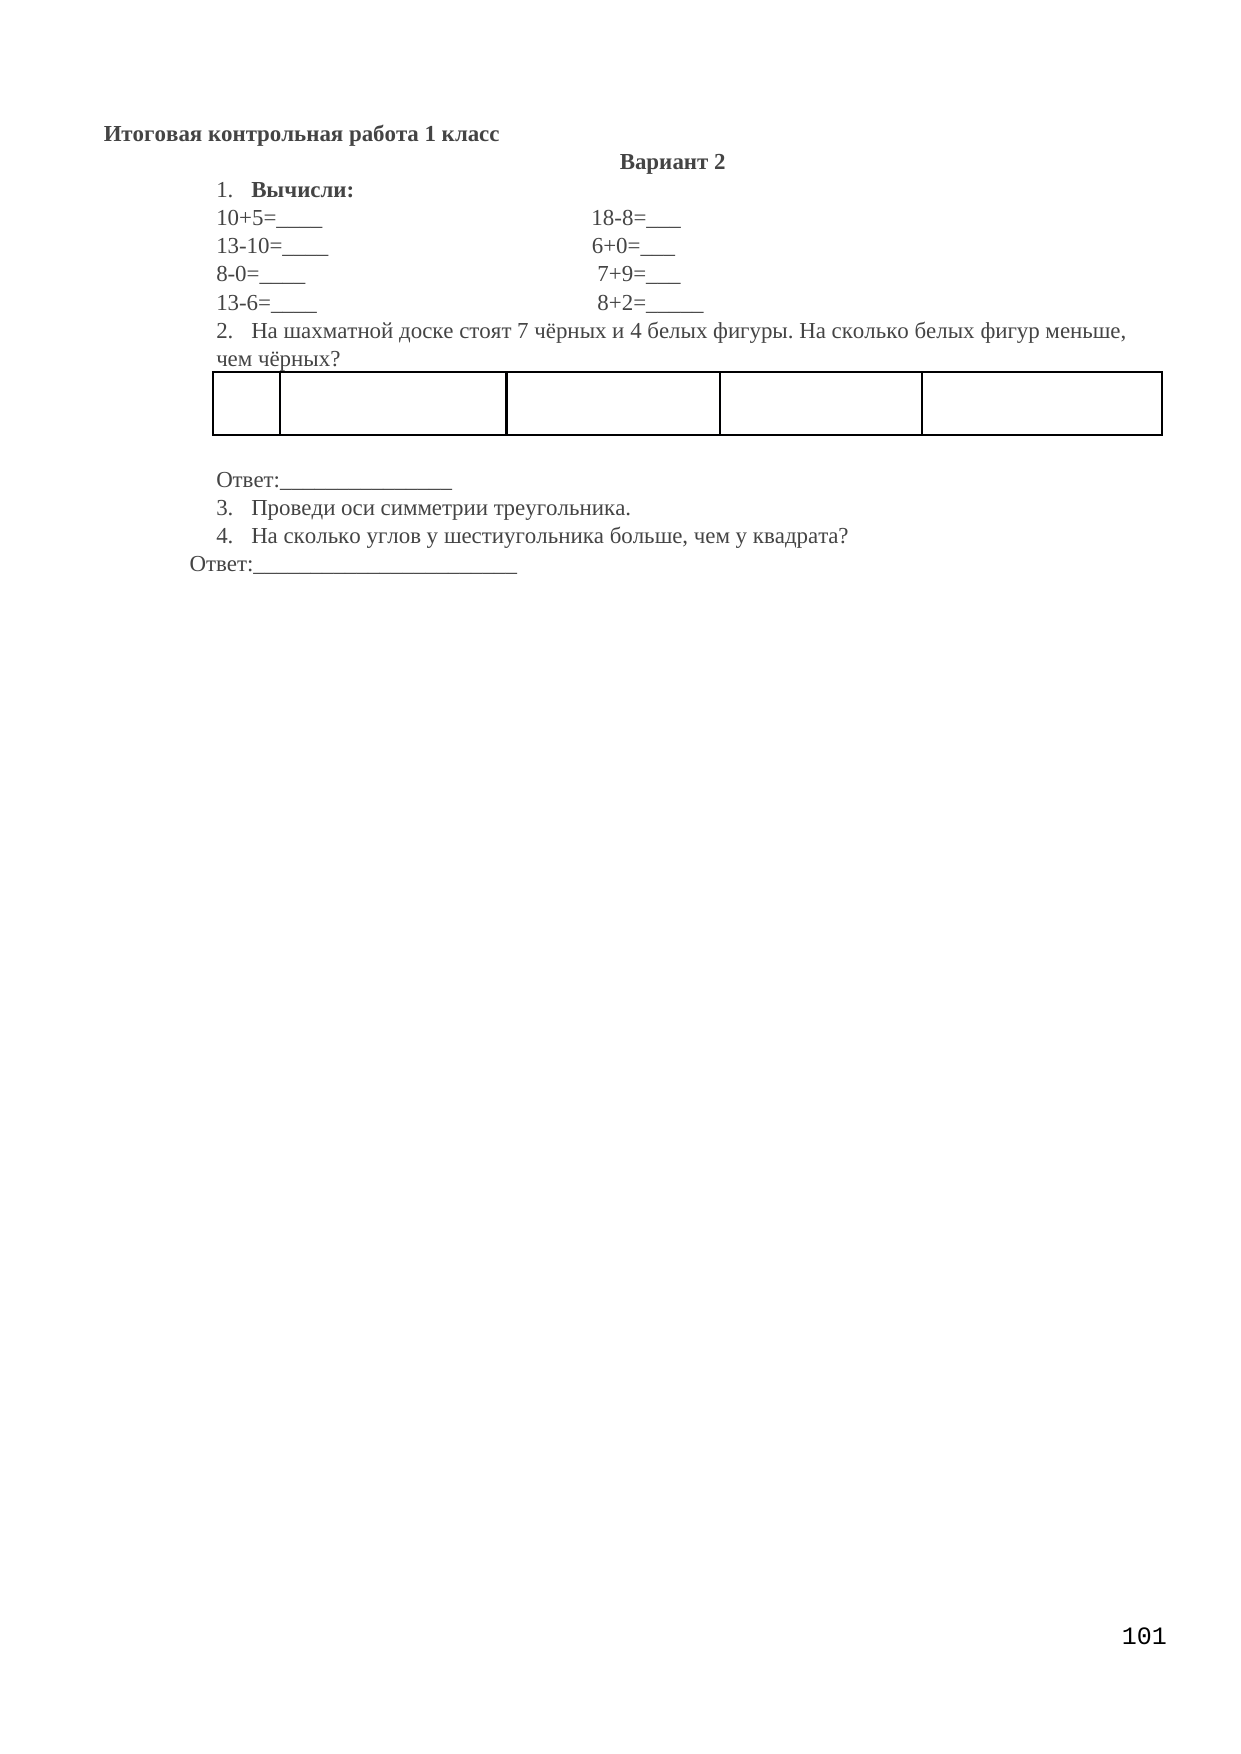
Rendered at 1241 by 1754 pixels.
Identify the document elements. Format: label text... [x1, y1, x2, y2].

text 13-10=____ 6+0=___ [216, 231, 1167, 259]
text 10+5=____ 18-8=___ [216, 202, 1167, 231]
list На шахматной доске стоят 7 чёрных и 4 белых фигуры. На сколько белых фигур меньше, чем чёрных? [216, 315, 1167, 371]
list Проведи оси симметрии треугольника. [216, 492, 1167, 520]
text Ответ:_______________ [216, 464, 1167, 492]
table_header [923, 373, 1161, 434]
table_header [281, 373, 505, 434]
table_header [214, 373, 279, 434]
text 13-6=____ 8+2=_____ [216, 287, 1167, 315]
table_header [721, 373, 921, 434]
text Итоговая контрольная работа 1 класс [103, 118, 1167, 146]
table_header [508, 373, 719, 434]
text 8-0=____ 7+9=___ [216, 259, 1167, 287]
text Вариант 2 [178, 146, 1167, 174]
list Вычисли: [216, 174, 1167, 202]
list На сколько углов у шестиугольника больше, чем у квадрата? [216, 520, 1167, 548]
text Ответ:_______________________ [103, 548, 1167, 576]
